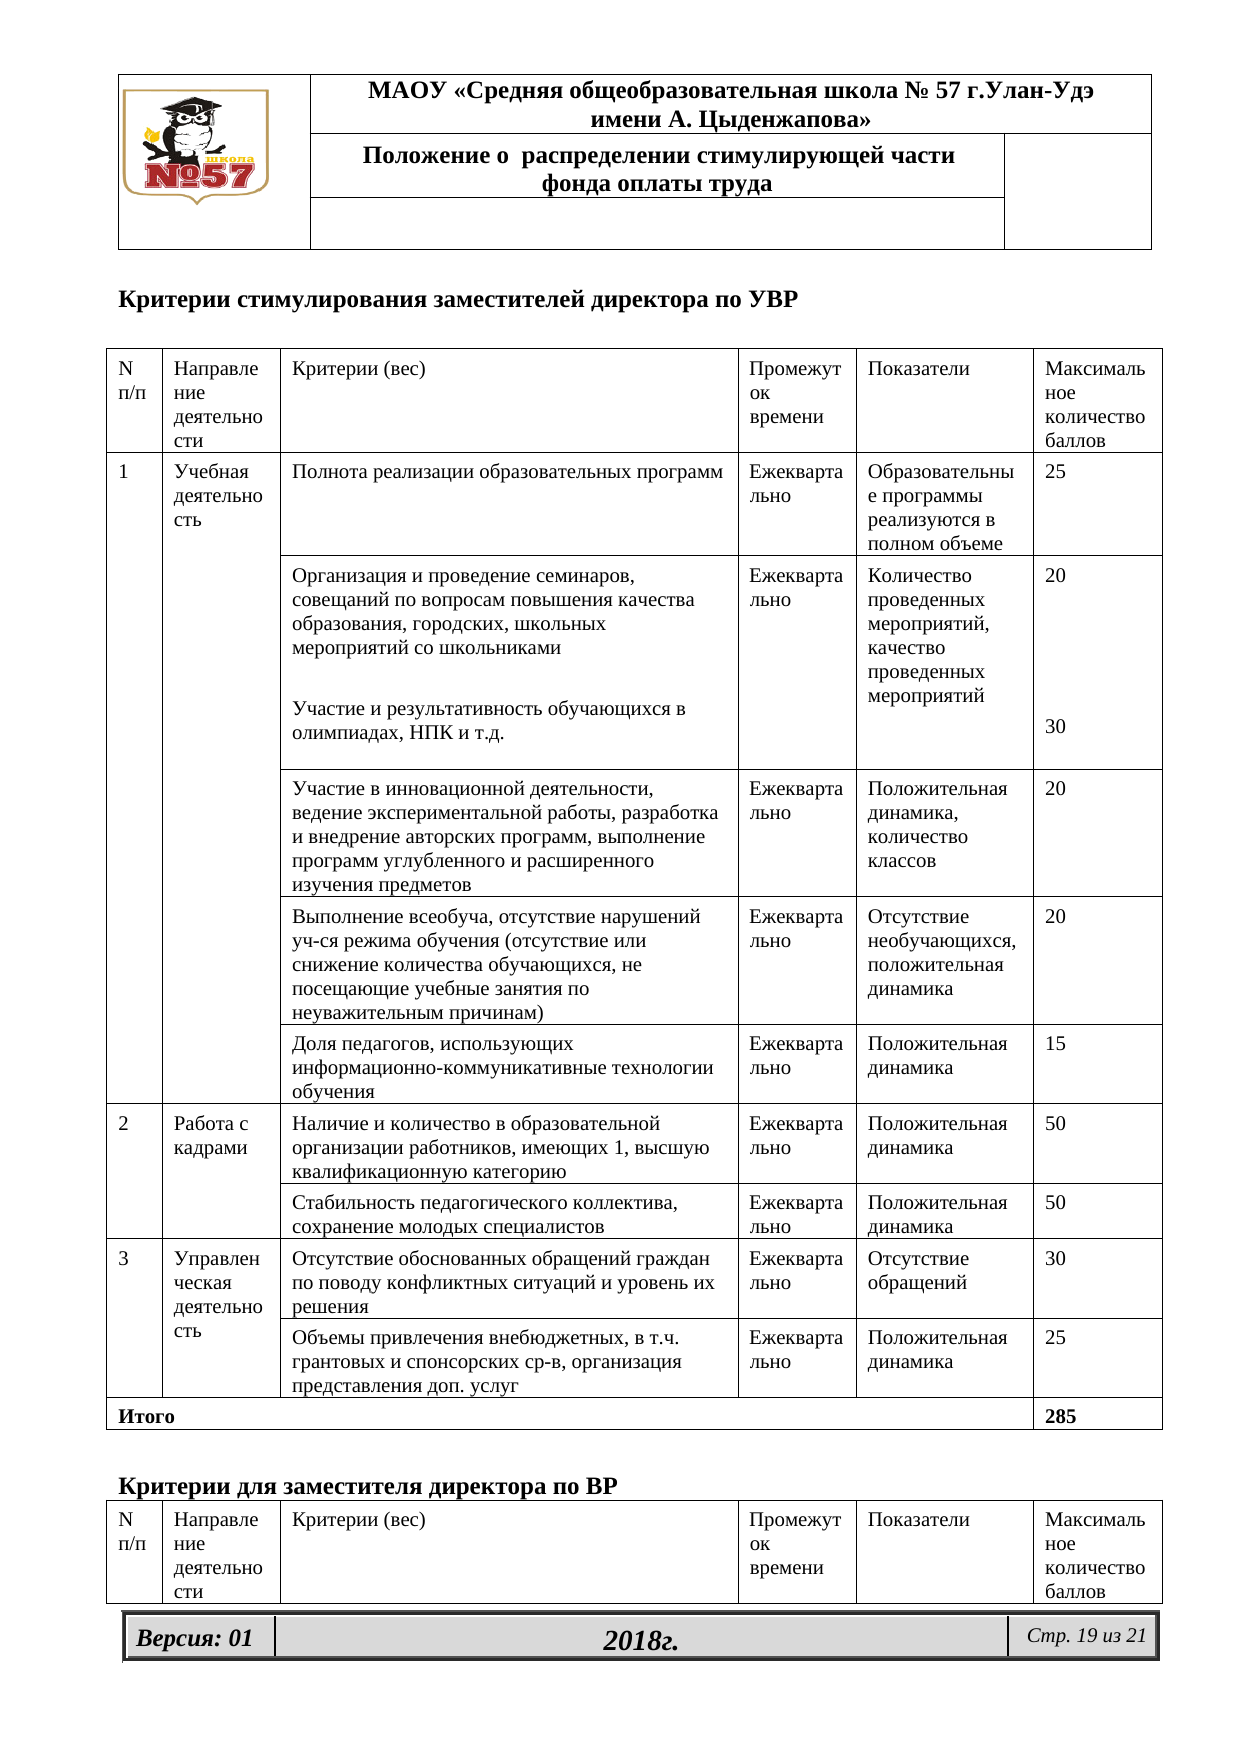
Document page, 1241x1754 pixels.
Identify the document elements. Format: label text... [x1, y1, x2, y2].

table_cell Ежеквартально [739, 1239, 856, 1318]
table_cell 15 [1034, 1025, 1162, 1103]
table_cell 1 [107, 453, 162, 1103]
table_header N п/п [107, 349, 162, 452]
table_cell Образовательные программы реализуются в полном объеме [857, 453, 1033, 555]
text Критерии для заместителя директора по ВР [118, 1471, 1152, 1499]
picture [118, 86, 274, 205]
table_cell Положительная динамика [857, 1025, 1033, 1103]
table_cell Стабильность педагогического коллектива, сохранение молодых специалистов [281, 1184, 738, 1238]
table_cell Ежеквартально [739, 453, 856, 555]
table_cell Объемы привлечения внебюджетных, в т.ч. грантовых и спонсорских ср-в, организация представления доп. услуг [281, 1319, 738, 1397]
table_cell 20 [1034, 770, 1162, 896]
table_cell Отсутствие необучающихся, положительная динамика [857, 897, 1033, 1024]
table_cell Положительная динамика [857, 1184, 1033, 1238]
table_cell Ежеквартально [739, 1025, 856, 1103]
table_header Направление деятельности [163, 349, 280, 452]
table_cell Ежеквартально [739, 1104, 856, 1183]
table_cell 25 [1034, 453, 1162, 555]
table_cell Отсутствие обоснованных обращений граждан по поводу конфликтных ситуаций и уровень их решения [281, 1239, 738, 1318]
table_cell 20 [1034, 897, 1162, 1024]
table_header Показатели [857, 1501, 1033, 1603]
table_cell 3 [107, 1239, 162, 1397]
table_cell Организация и проведение семинаров, совещаний по вопросам повышения качества образования, городских, школьных мероприятий со школьниками Участие и результативность обучающихся в олимпиадах, НПК и т.д. [281, 556, 738, 769]
table_cell Положительная динамика, количество классов [857, 770, 1033, 896]
table_cell Количество проведенных мероприятий, качество проведенных мероприятий [857, 556, 1033, 769]
table_cell Ежеквартально [739, 770, 856, 896]
table_cell 50 [1034, 1104, 1162, 1183]
table_cell 285 [1034, 1398, 1162, 1428]
table_cell Ежеквартально [739, 1184, 856, 1238]
table_cell Участие в инновационной деятельности, ведение экспериментальной работы, разработка и внедрение авторских программ, выполнение программ углубленного и расширенного изучения предметов [281, 770, 738, 896]
table_cell Ежеквартально [739, 897, 856, 1024]
table_header Промежуток времени [739, 349, 856, 452]
table_cell 2 [107, 1104, 162, 1238]
table_cell 30 [1034, 1239, 1162, 1318]
table_cell Полнота реализации образовательных программ [281, 453, 738, 555]
table_cell Управленческая деятельность [163, 1239, 280, 1397]
table_cell Отсутствие обращений [857, 1239, 1033, 1318]
table_cell Положительная динамика [857, 1104, 1033, 1183]
table_cell 20 30 [1034, 556, 1162, 769]
table_header Направление деятельности [163, 1501, 280, 1603]
table_cell Выполнение всеобуча, отсутствие нарушений уч-ся режима обучения (отсутствие или снижение количества обучающихся, не посещающие учебные занятия по неуважительным причинам) [281, 897, 738, 1024]
table_cell 25 [1034, 1319, 1162, 1397]
table_header Показатели [857, 349, 1033, 452]
table_cell Ежеквартально [739, 1319, 856, 1397]
table_cell Ежеквартально [739, 556, 856, 769]
table_header Критерии (вес) [281, 349, 738, 452]
text Критерии стимулирования заместителей директора по УВР [118, 284, 1152, 313]
table_cell Положительная динамика [857, 1319, 1033, 1397]
table_header Максимальное количество баллов [1034, 1501, 1162, 1603]
table_header Критерии (вес) [281, 1501, 738, 1603]
table_cell 50 [1034, 1184, 1162, 1238]
table_header Промежуток времени [739, 1501, 856, 1603]
table_cell Итого [107, 1398, 1033, 1428]
table_header N п/п [107, 1501, 162, 1603]
table_cell Доля педагогов, использующих информационно-коммуникативные технологии обучения [281, 1025, 738, 1103]
table_header Максимальное количество баллов [1034, 349, 1162, 452]
table_cell Наличие и количество в образовательной организации работников, имеющих 1, высшую квалификационную категорию [281, 1104, 738, 1183]
table_cell Работа с кадрами [163, 1104, 280, 1238]
table_cell Учебная деятельность [163, 453, 280, 1103]
